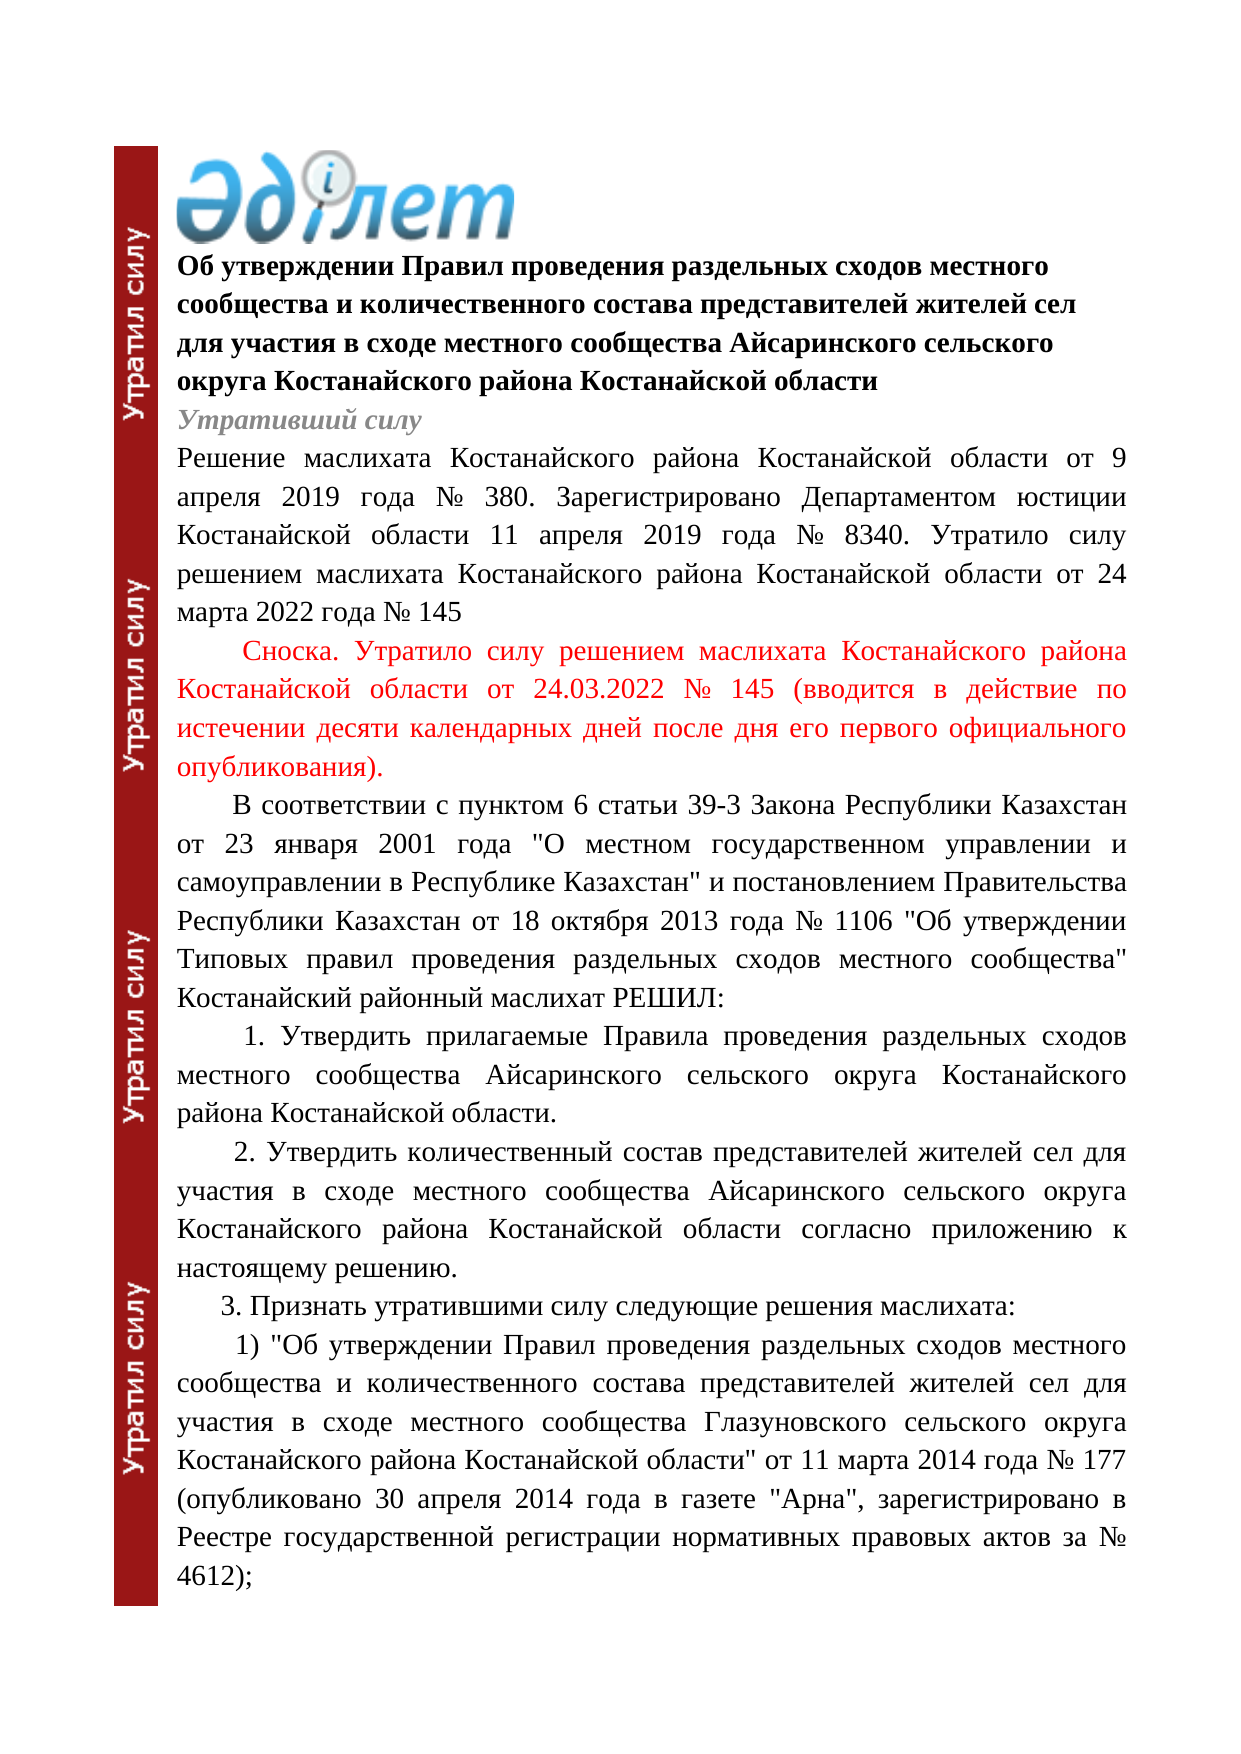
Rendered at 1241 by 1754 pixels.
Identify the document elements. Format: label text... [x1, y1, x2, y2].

text 3. Признать утратившими силу следующие решения маслихата: [112, 1288, 1128, 1322]
picture [114, 1013, 158, 1018]
text Об утверждении Правил проведения раздельных сходов местного сообщества и количественного состава представителей жителей сел для участия в сходе местного сообщества Айсаринского сельского округа Костанайского района Костанайской области [112, 248, 1128, 397]
picture [114, 1592, 158, 1606]
picture [114, 1322, 158, 1327]
picture [114, 628, 158, 633]
text 1. Утвердить прилагаемые Правила проведения раздельных сходов местного сообщества Айсаринского сельского округа Костанайского района Костанайской области. [112, 1018, 1128, 1129]
text 2. Утвердить количественный состав представителей жителей сел для участия в сходе местного сообщества Айсаринского сельского округа Костанайского района Костанайской области согласно приложению к настоящему решению. [112, 1134, 1128, 1283]
picture [114, 146, 158, 248]
text В соответствии с пунктом 6 статьи 39-3 Закона Республики Казахстан от 23 января 2001 года "О местном государственном управлении и самоуправлении в Республике Казахстан" и постановлением Правительства Республики Казахстан от 18 октября 2013 года № 1106 "Об утверждении Типовых правил проведения раздельных сходов местного сообщества" Костанайский районный маслихат РЕШИЛ: [112, 787, 1128, 1013]
picture [114, 782, 158, 787]
text Решение маслихата Костанайского района Костанайской области от 9 апреля 2019 года № 380. Зарегистрировано Департаментом юстиции Костанайской области 11 апреля 2019 года № 8340. Утратило силу решением маслихата Костанайского района Костанайской области от 24 марта 2022 года № 145 [112, 440, 1128, 628]
picture [114, 1283, 158, 1288]
picture [114, 435, 158, 440]
text Сноска. Утратило силу решением маслихата Костанайского района Костанайской области от 24.03.2022 № 145 (вводится в действие по истечении десяти календарных дней после дня его первого официального опубликования). [112, 633, 1128, 782]
picture [114, 397, 158, 402]
text Утративший силу [112, 402, 1128, 435]
picture [176, 150, 515, 244]
text 1) "Об утверждении Правил проведения раздельных сходов местного сообщества и количественного состава представителей жителей сел для участия в сходе местного сообщества Глазуновского сельского округа Костанайского района Костанайской области" от 11 марта 2014 года № 177 (опубликовано 30 апреля 2014 года в газете "Арна", зарегистрировано в Реестре государственной регистрации нормативных правовых актов за № 4612); [112, 1327, 1128, 1592]
picture [114, 1129, 158, 1134]
